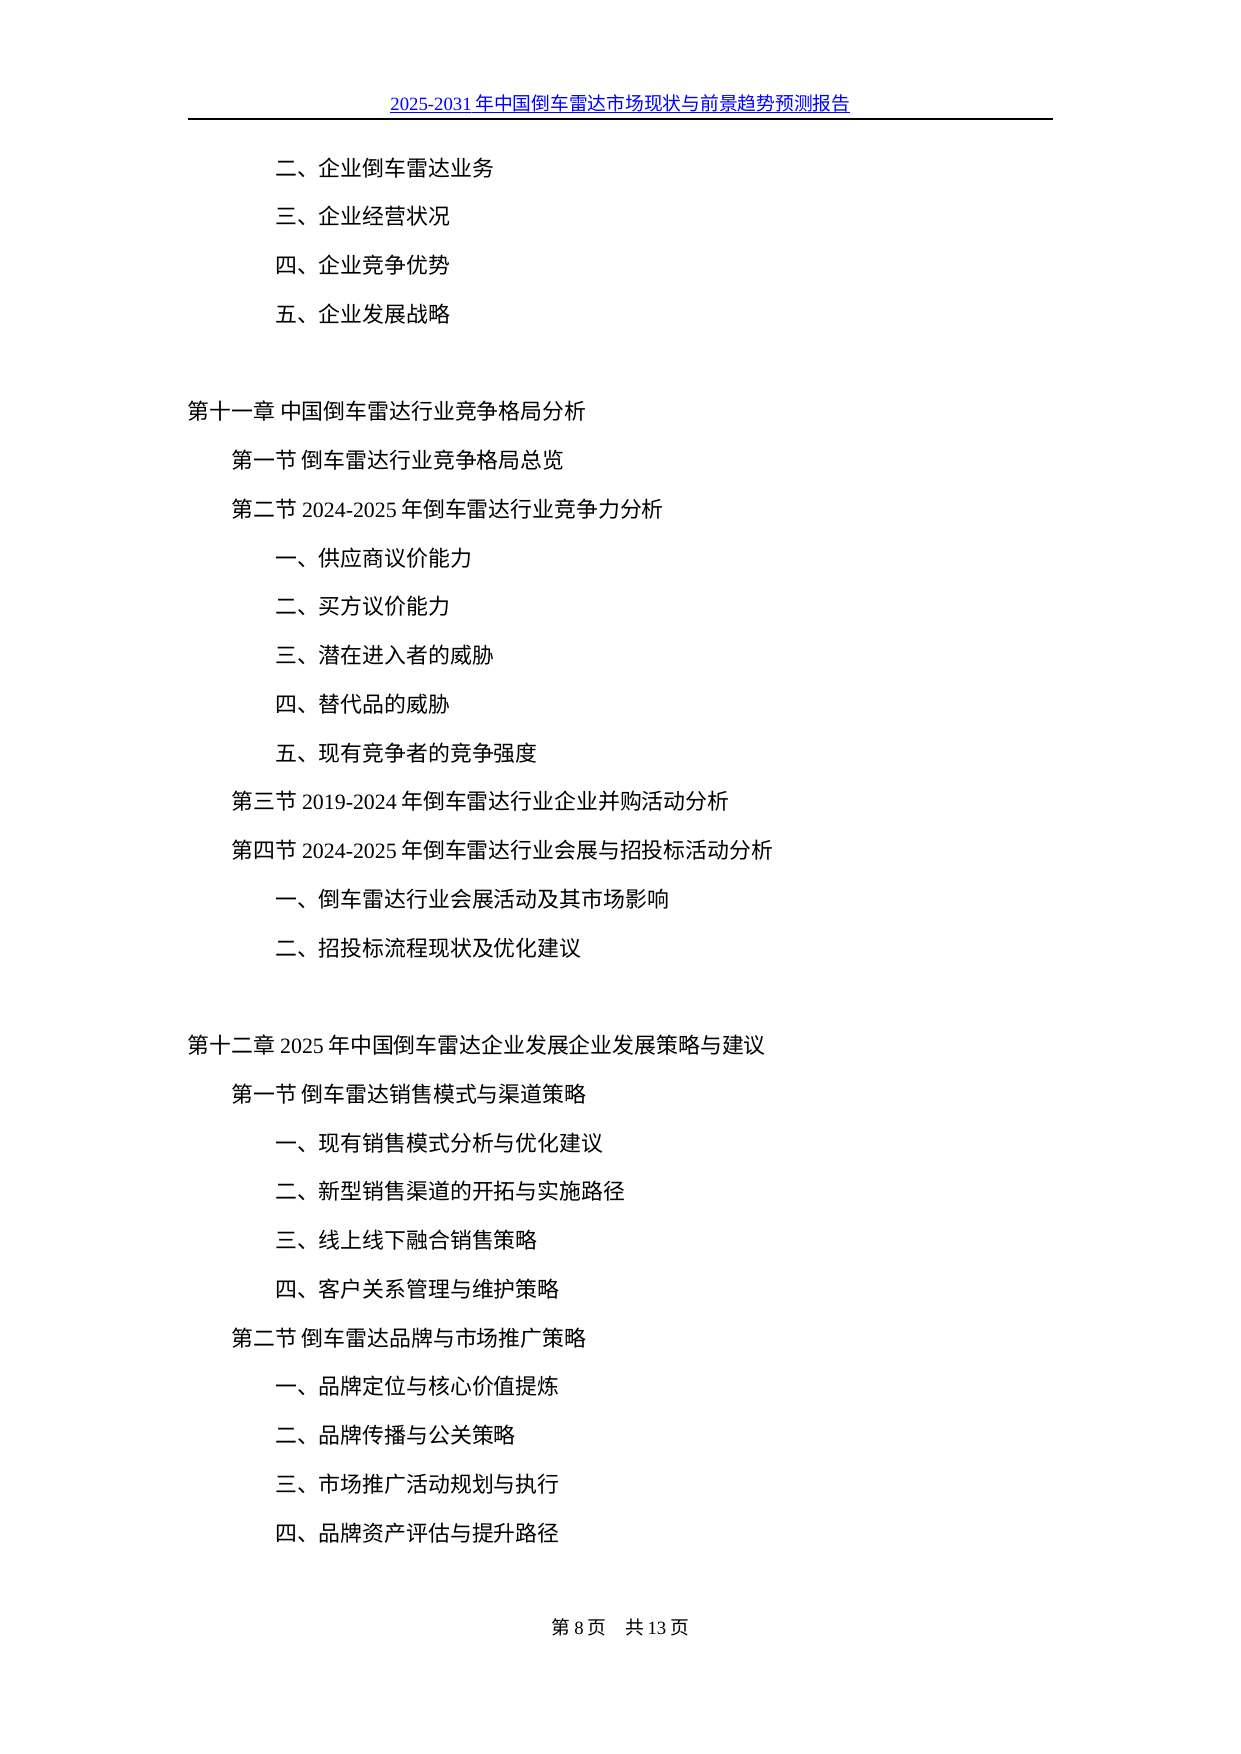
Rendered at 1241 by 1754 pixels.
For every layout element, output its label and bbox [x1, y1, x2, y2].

text [187, 150, 1053, 1548]
